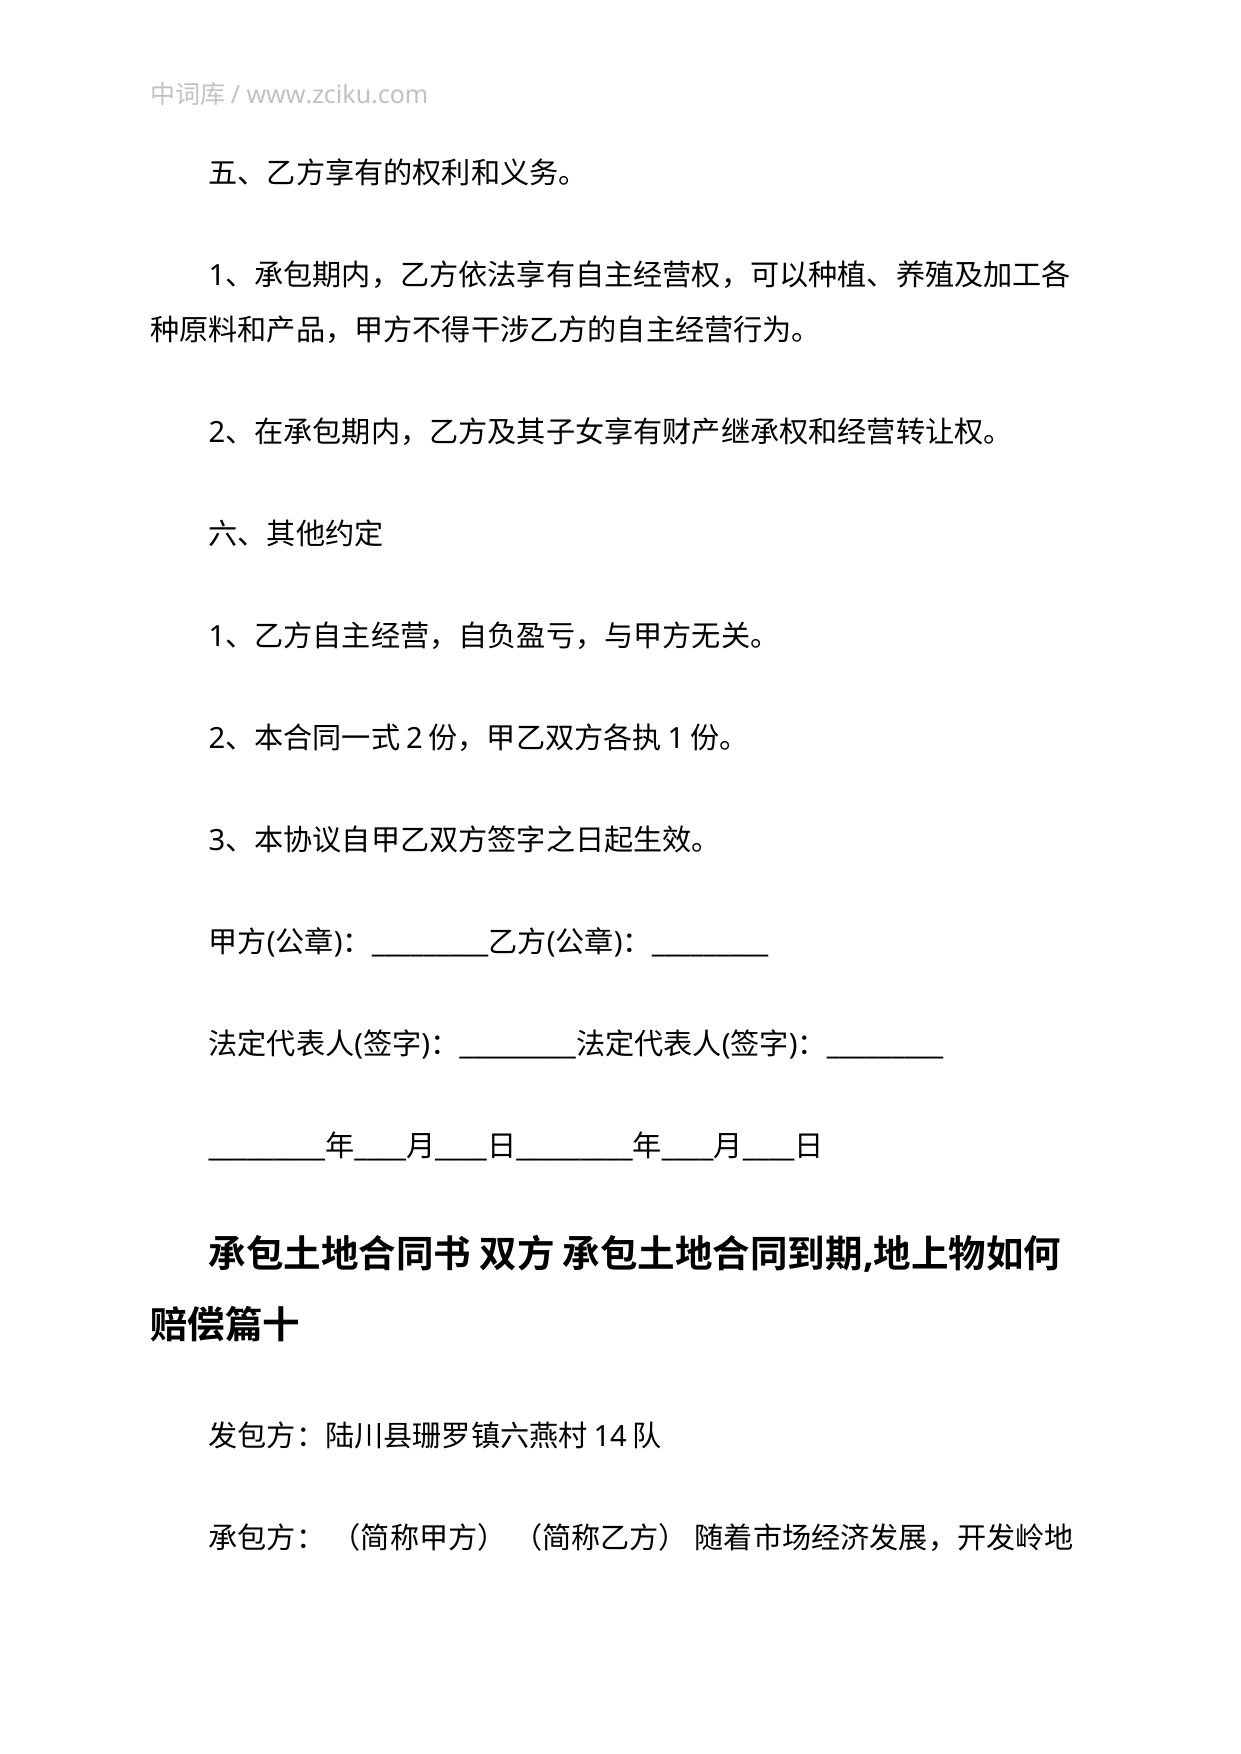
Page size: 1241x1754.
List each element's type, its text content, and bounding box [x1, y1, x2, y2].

text 2、本合同一式2份，甲乙双方各执1份。 [150, 714, 1090, 757]
text 发包方：陆川县珊罗镇六燕村14队 [150, 1412, 1090, 1455]
text 3、本协议自甲乙双方签字之日起生效。 [150, 816, 1090, 859]
text 2、在承包期内，乙方及其子女享有财产继承权和经营转让权。 [150, 408, 1090, 451]
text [150, 1514, 1090, 1557]
text _________年____月____日_________年____月____日 [150, 1122, 1090, 1164]
text 1、承包期内，乙方依法享有自主经营权，可以种植、养殖及加工各种原料和产品，甲方不得干涉乙方的自主经营行为。 [150, 252, 1090, 349]
text 承包土地合同书 双方 承包土地合同到期,地上物如何赔偿篇十 [150, 1224, 1090, 1349]
text 六、其他约定 [150, 511, 1090, 553]
text 五、乙方享有的权利和义务。 [150, 150, 1090, 192]
text 1、乙方自主经营，自负盈亏，与甲方无关。 [150, 612, 1090, 655]
text 法定代表人(签字)：_________法定代表人(签字)：_________ [150, 1020, 1090, 1063]
text 甲方(公章)：_________乙方(公章)：_________ [150, 918, 1090, 961]
